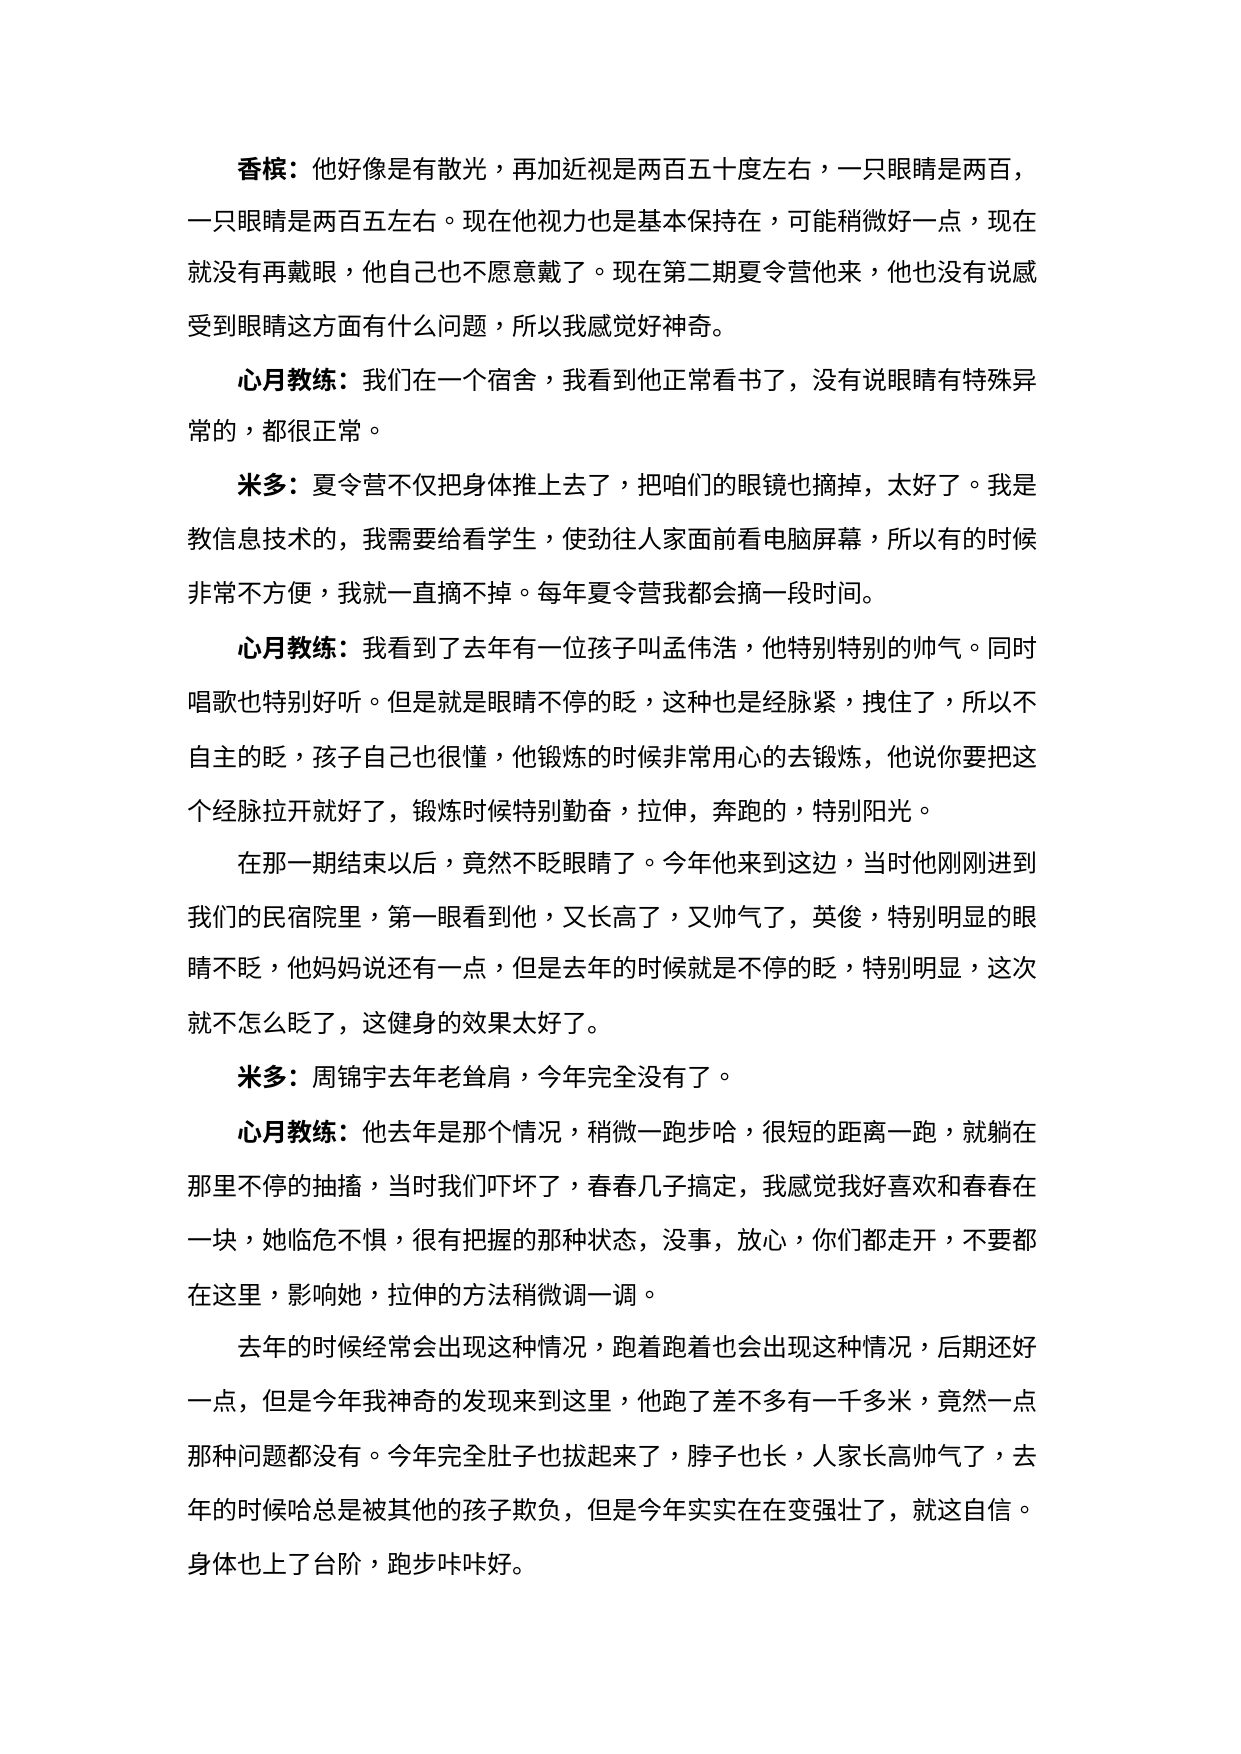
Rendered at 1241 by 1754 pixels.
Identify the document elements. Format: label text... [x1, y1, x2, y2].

text 米多：夏令营不仅把身体推上去了，把咱们的眼镜也摘掉，太好了。我是教信息技术的，我需要给看学生，使劲往人家面前看电脑屏幕，所以有的时候非常不方便，我就一直摘不掉。每年夏令营我都会摘一段时间。 [187, 465, 1053, 610]
text 心月教练：他去年是那个情况，稍微一跑步哈，很短的距离一跑，就躺在那里不停的抽搐，当时我们吓坏了，春春几子搞定，我感觉我好喜欢和春春在一块，她临危不惧，很有把握的那种状态，没事，放心，你们都走开，不要都在这里，影响她，拉伸的方法稍微调一调。 [187, 1112, 1053, 1311]
text 米多：周锦宇去年老耸肩，今年完全没有了。 [187, 1058, 1053, 1094]
text 香槟：他好像是有散光，再加近视是两百五十度左右，一只眼睛是两百，一只眼睛是两百五左右。现在他视力也是基本保持在，可能稍微好一点，现在就没有再戴眼，他自己也不愿意戴了。现在第二期夏令营他来，他也没有说感受到眼睛这方面有什么问题，所以我感觉好神奇。 [187, 150, 1053, 343]
text 心月教练：我们在一个宿舍，我看到他正常看书了，没有说眼睛有特殊异常的，都很正常。 [187, 361, 1053, 448]
text 心月教练：我看到了去年有一位孩子叫孟伟浩，他特别特别的帅气。同时唱歌也特别好听。但是就是眼睛不停的眨，这种也是经脉紧，拽住了，所以不自主的眨，孩子自己也很懂，他锻炼的时候非常用心的去锻炼，他说你要把这个经脉拉开就好了，锻炼时候特别勤奋，拉伸，奔跑的，特别阳光。 [187, 628, 1053, 828]
text 在那一期结束以后，竟然不眨眼睛了。今年他来到这边，当时他刚刚进到我们的民宿院里，第一眼看到他，又长高了，又帅气了，英俊，特别明显的眼睛不眨，他妈妈说还有一点，但是去年的时候就是不停的眨，特别明显，这次就不怎么眨了，这健身的效果太好了。 [187, 846, 1053, 1039]
text 去年的时候经常会出现这种情况，跑着跑着也会出现这种情况，后期还好一点，但是今年我神奇的发现来到这里，他跑了差不多有一千多米，竟然一点那种问题都没有。今年完全肚子也拔起来了，脖子也长，人家长高帅气了，去年的时候哈总是被其他的孩子欺负，但是今年实实在在变强壮了，就这自信。身体也上了台阶，跑步咔咔好。 [187, 1329, 1053, 1581]
